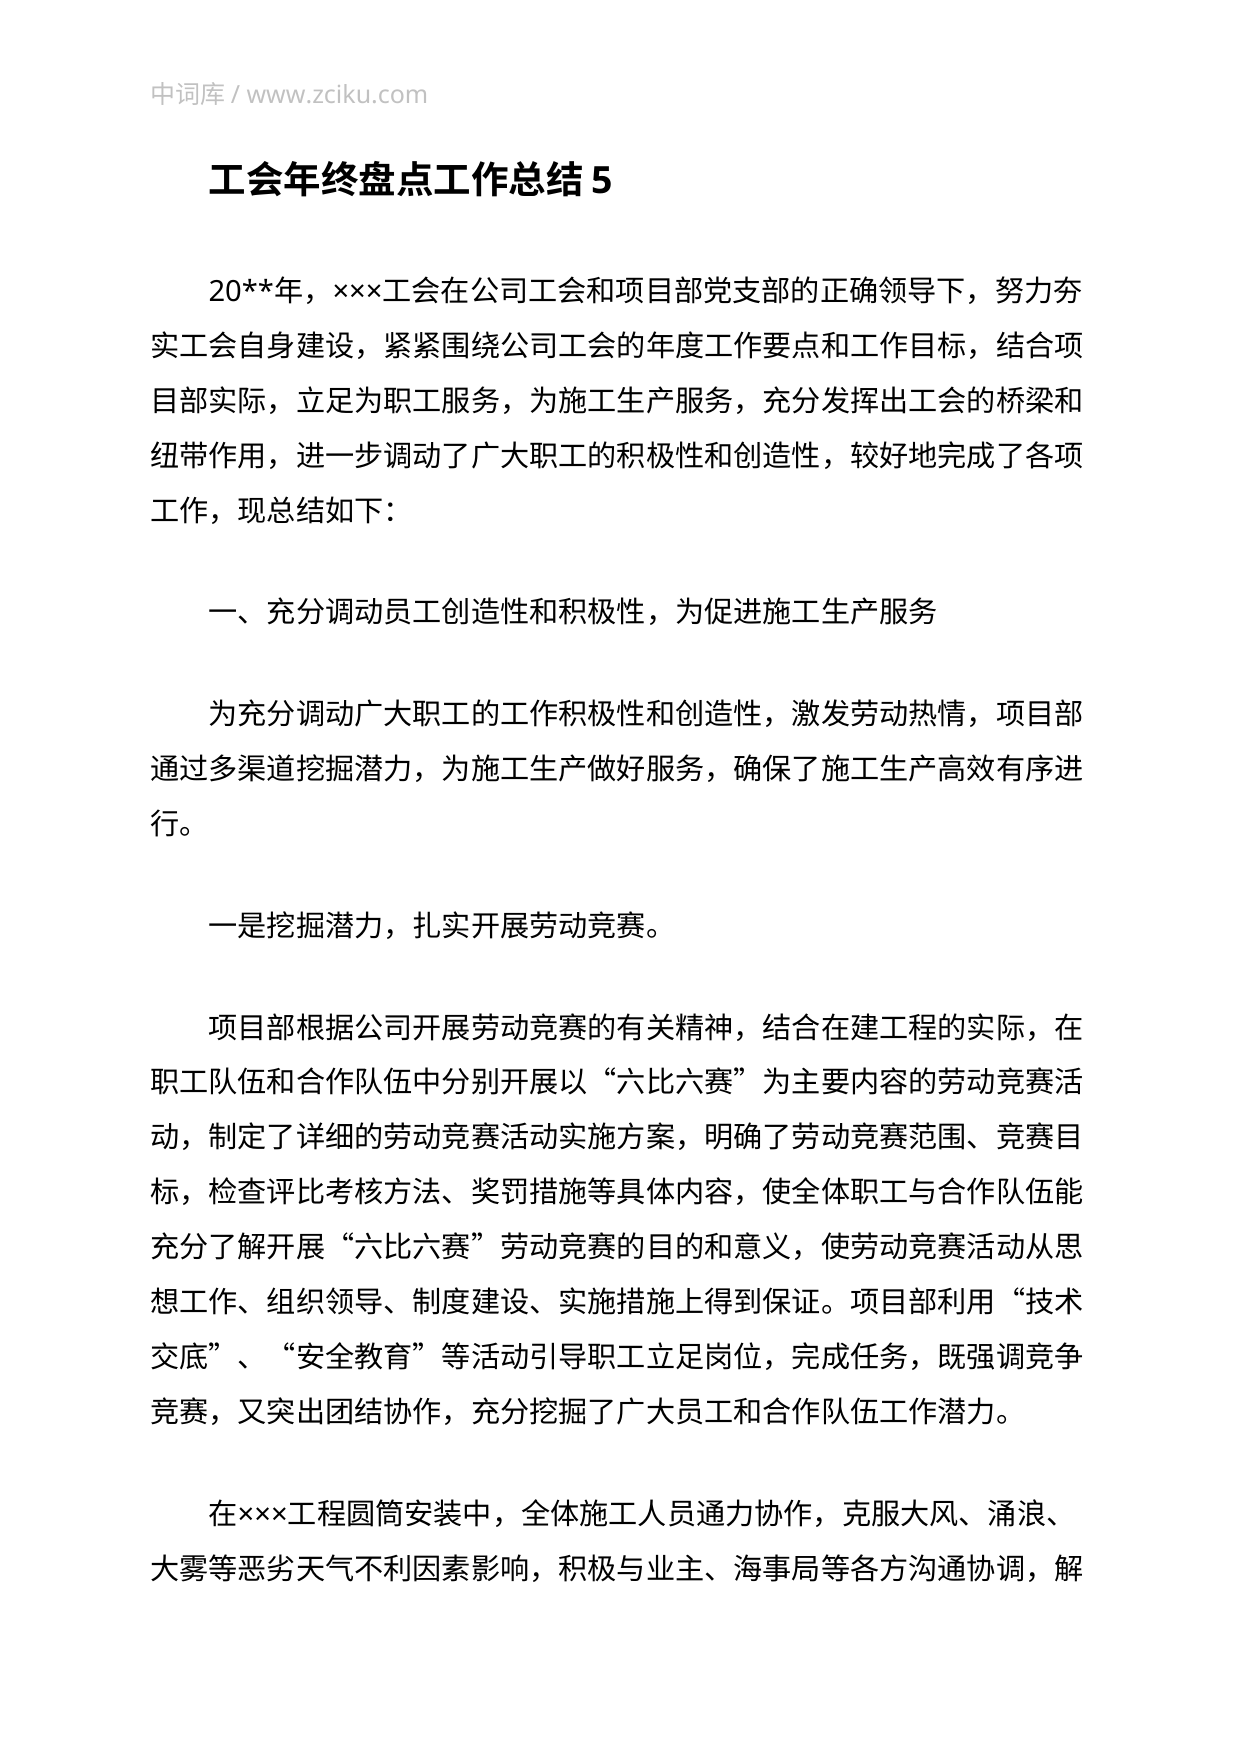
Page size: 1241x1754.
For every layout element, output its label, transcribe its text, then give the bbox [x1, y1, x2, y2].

text 一、充分调动员工创造性和积极性，为促进施工生产服务 [150, 589, 1090, 631]
text 为充分调动广大职工的工作积极性和创造性，激发劳动热情，项目部通过多渠道挖掘潜力，为施工生产做好服务，确保了施工生产高效有序进行。 [150, 691, 1090, 843]
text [150, 1490, 1090, 1587]
text 一是挖掘潜力，扎实开展劳动竞赛。 [150, 902, 1090, 945]
text 工会年终盘点工作总结5 [150, 150, 1090, 204]
text 项目部根据公司开展劳动竞赛的有关精神，结合在建工程的实际，在职工队伍和合作队伍中分别开展以“六比六赛”为主要内容的劳动竞赛活动，制定了详细的劳动竞赛活动实施方案，明确了劳动竞赛范围、竞赛目标，检查评比考核方法、奖罚措施等具体内容，使全体职工与合作队伍能充分了解开展“六比六赛”劳动竞赛的目的和意义，使劳动竞赛活动从思想工作、组织领导、制度建设、实施措施上得到保证。项目部利用“技术交底”、“安全教育”等活动引导职工立足岗位，完成任务，既强调竞争竞赛，又突出团结协作，充分挖掘了广大员工和合作队伍工作潜力。 [150, 1004, 1090, 1431]
text 20**年，×××工会在公司工会和项目部党支部的正确领导下，努力夯实工会自身建设，紧紧围绕公司工会的年度工作要点和工作目标，结合项目部实际，立足为职工服务，为施工生产服务，充分发挥出工会的桥梁和纽带作用，进一步调动了广大职工的积极性和创造性，较好地完成了各项工作，现总结如下： [150, 268, 1090, 529]
